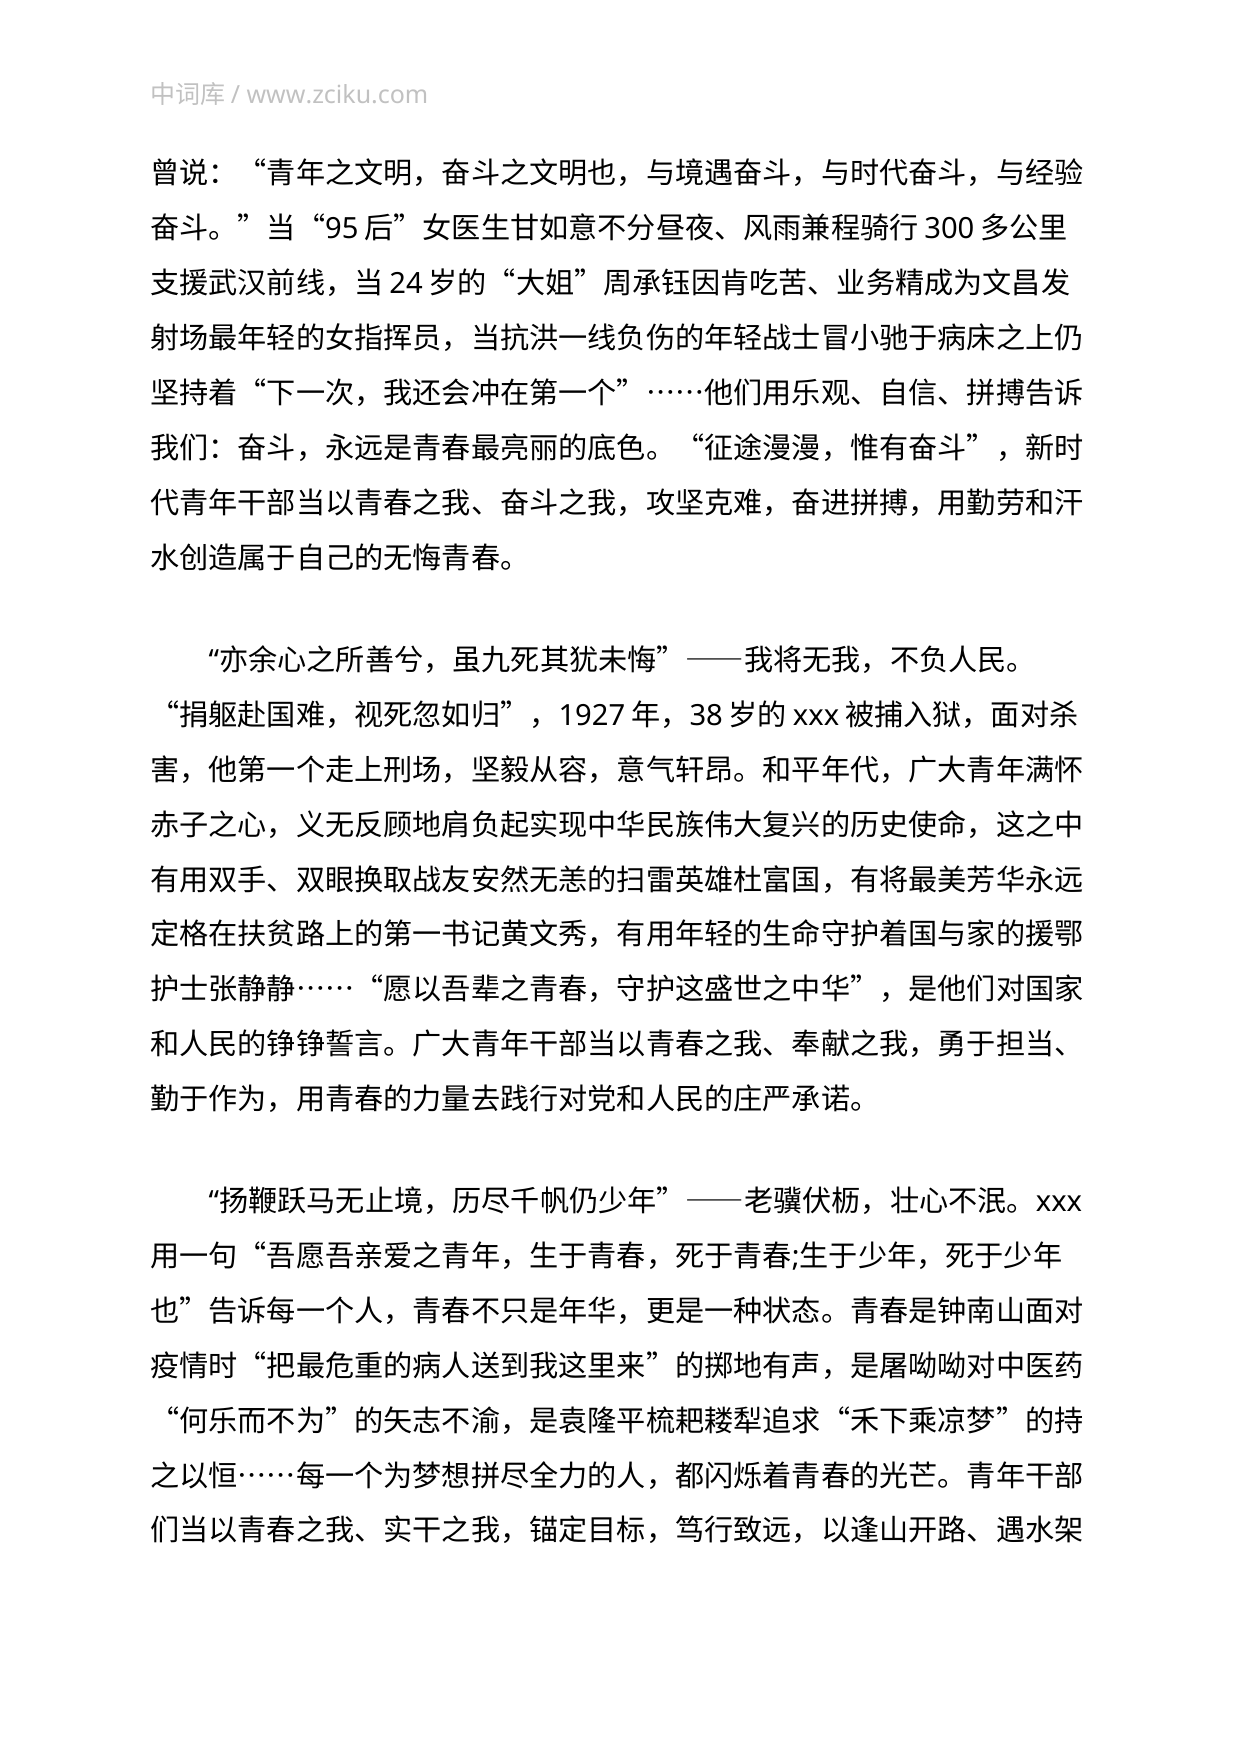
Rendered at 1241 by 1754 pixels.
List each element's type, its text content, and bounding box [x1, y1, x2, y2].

text “亦余心之所善兮，虽九死其犹未悔”——我将无我，不负人民。“捐躯赴国难，视死忽如归”，1927年，38岁的xxx被捕入狱，面对杀害，他第一个走上刑场，坚毅从容，意气轩昂。和平年代，广大青年满怀赤子之心，义无反顾地肩负起实现中华民族伟大复兴的历史使命，这之中有用双手、双眼换取战友安然无恙的扫雷英雄杜富国，有将最美芳华永远定格在扶贫路上的第一书记黄文秀，有用年轻的生命守护着国与家的援鄂护士张静静……“愿以吾辈之青春，守护这盛世之中华”，是他们对国家和人民的铮铮誓言。广大青年干部当以青春之我、奉献之我，勇于担当、勤于作为，用青春的力量去践行对党和人民的庄严承诺。 [150, 636, 1090, 1118]
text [150, 150, 1090, 577]
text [150, 1177, 1090, 1549]
